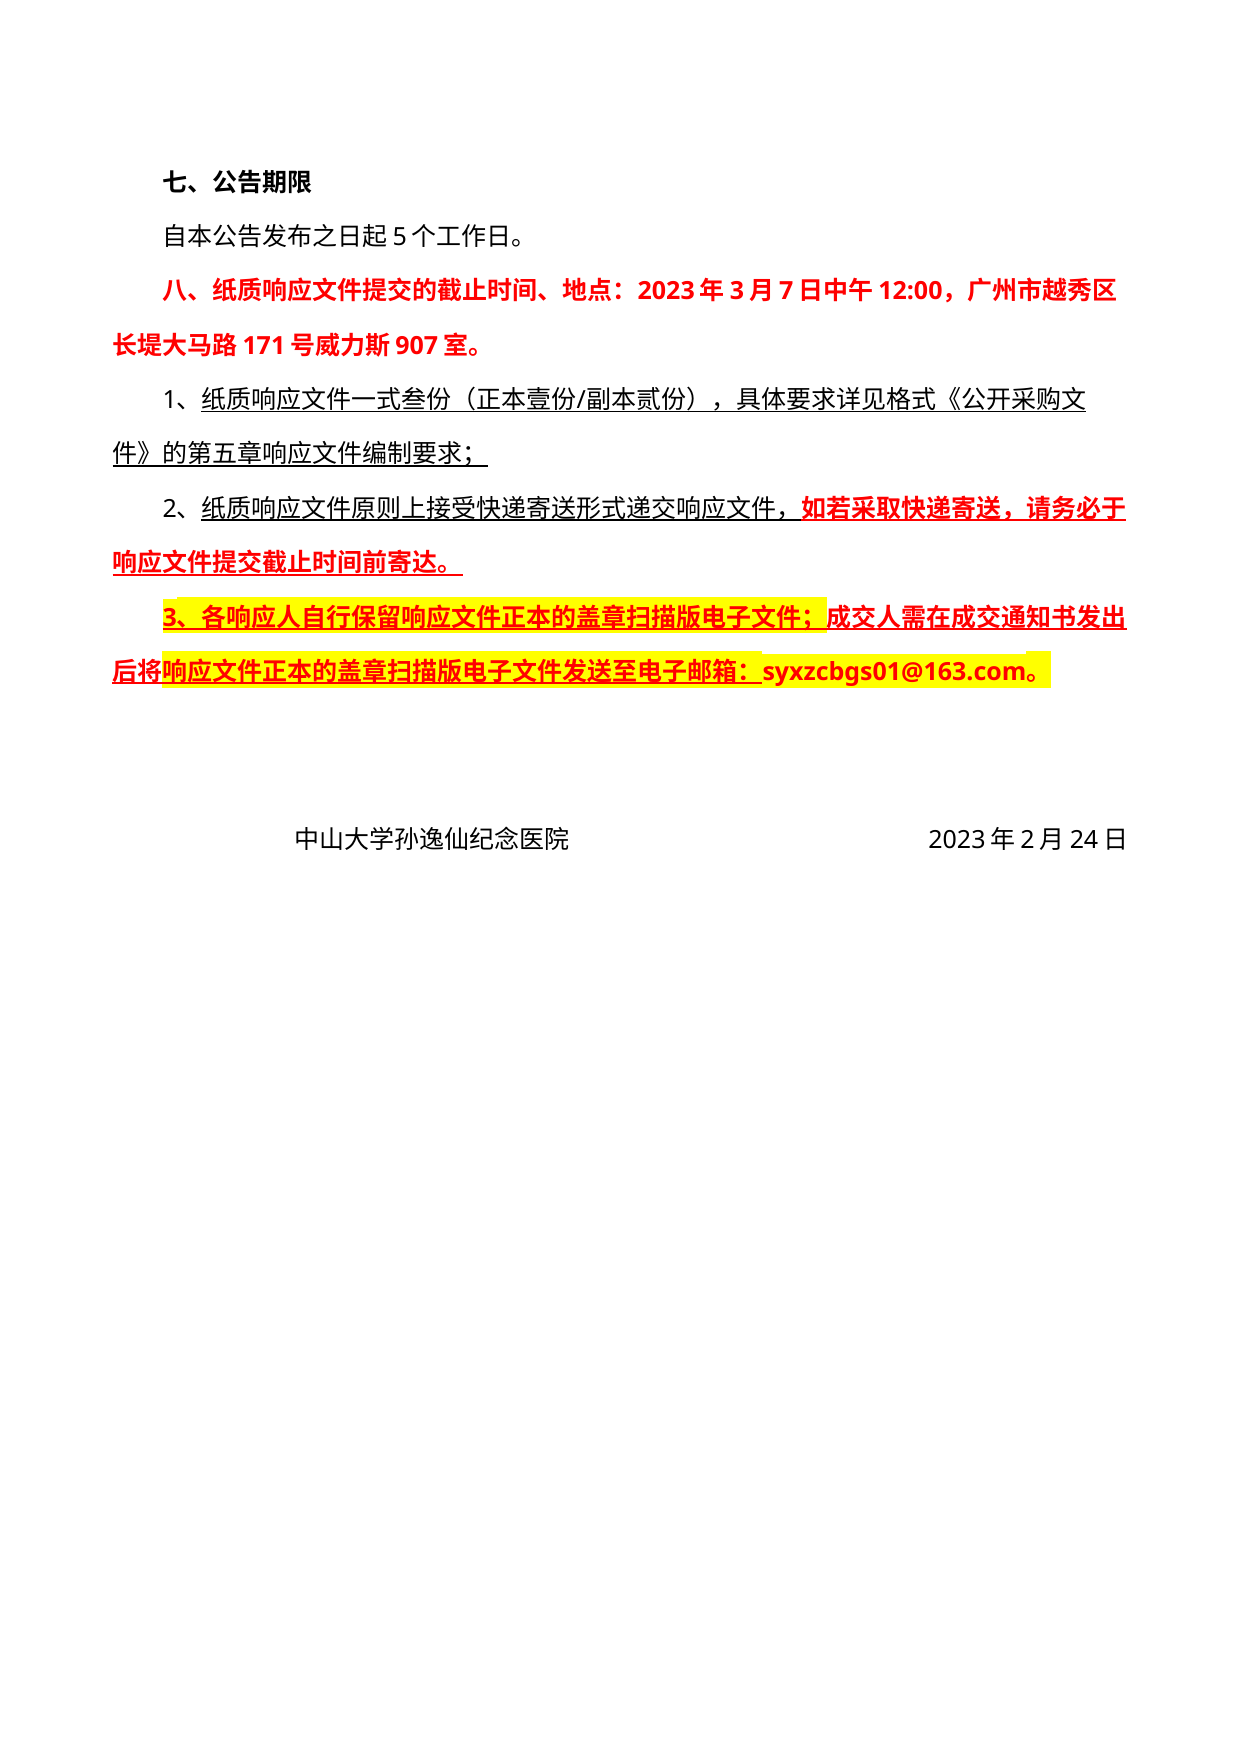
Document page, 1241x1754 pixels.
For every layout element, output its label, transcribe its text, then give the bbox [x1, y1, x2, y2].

text 1、纸质响应文件一式叁份（正本壹份/副本贰份），具体要求详见格式《公开采购文件》的第五章响应文件编制要求； [112, 379, 1128, 470]
text 3、各响应人自行保留响应文件正本的盖章扫描版电子文件；成交人需在成交通知书发出后将响应文件正本的盖章扫描版电子文件发送至电子邮箱：syxzcbgs01@163.com。 [112, 597, 1128, 688]
text 中山大学孙逸仙纪念医院 2023年2月24日 [112, 818, 1128, 856]
text 自本公告发布之日起5个工作日。 [112, 216, 1128, 253]
text 2、纸质响应文件原则上接受快递寄送形式递交响应文件，如若采取快递寄送，请务必于响应文件提交截止时间前寄达。 [112, 488, 1128, 579]
text 八、纸质响应文件提交的截止时间、地点：2023年3月7日中午12:00，广州市越秀区长堤大马路171号威力斯907室。 [112, 271, 1128, 361]
text 七、公告期限 [112, 162, 1128, 198]
